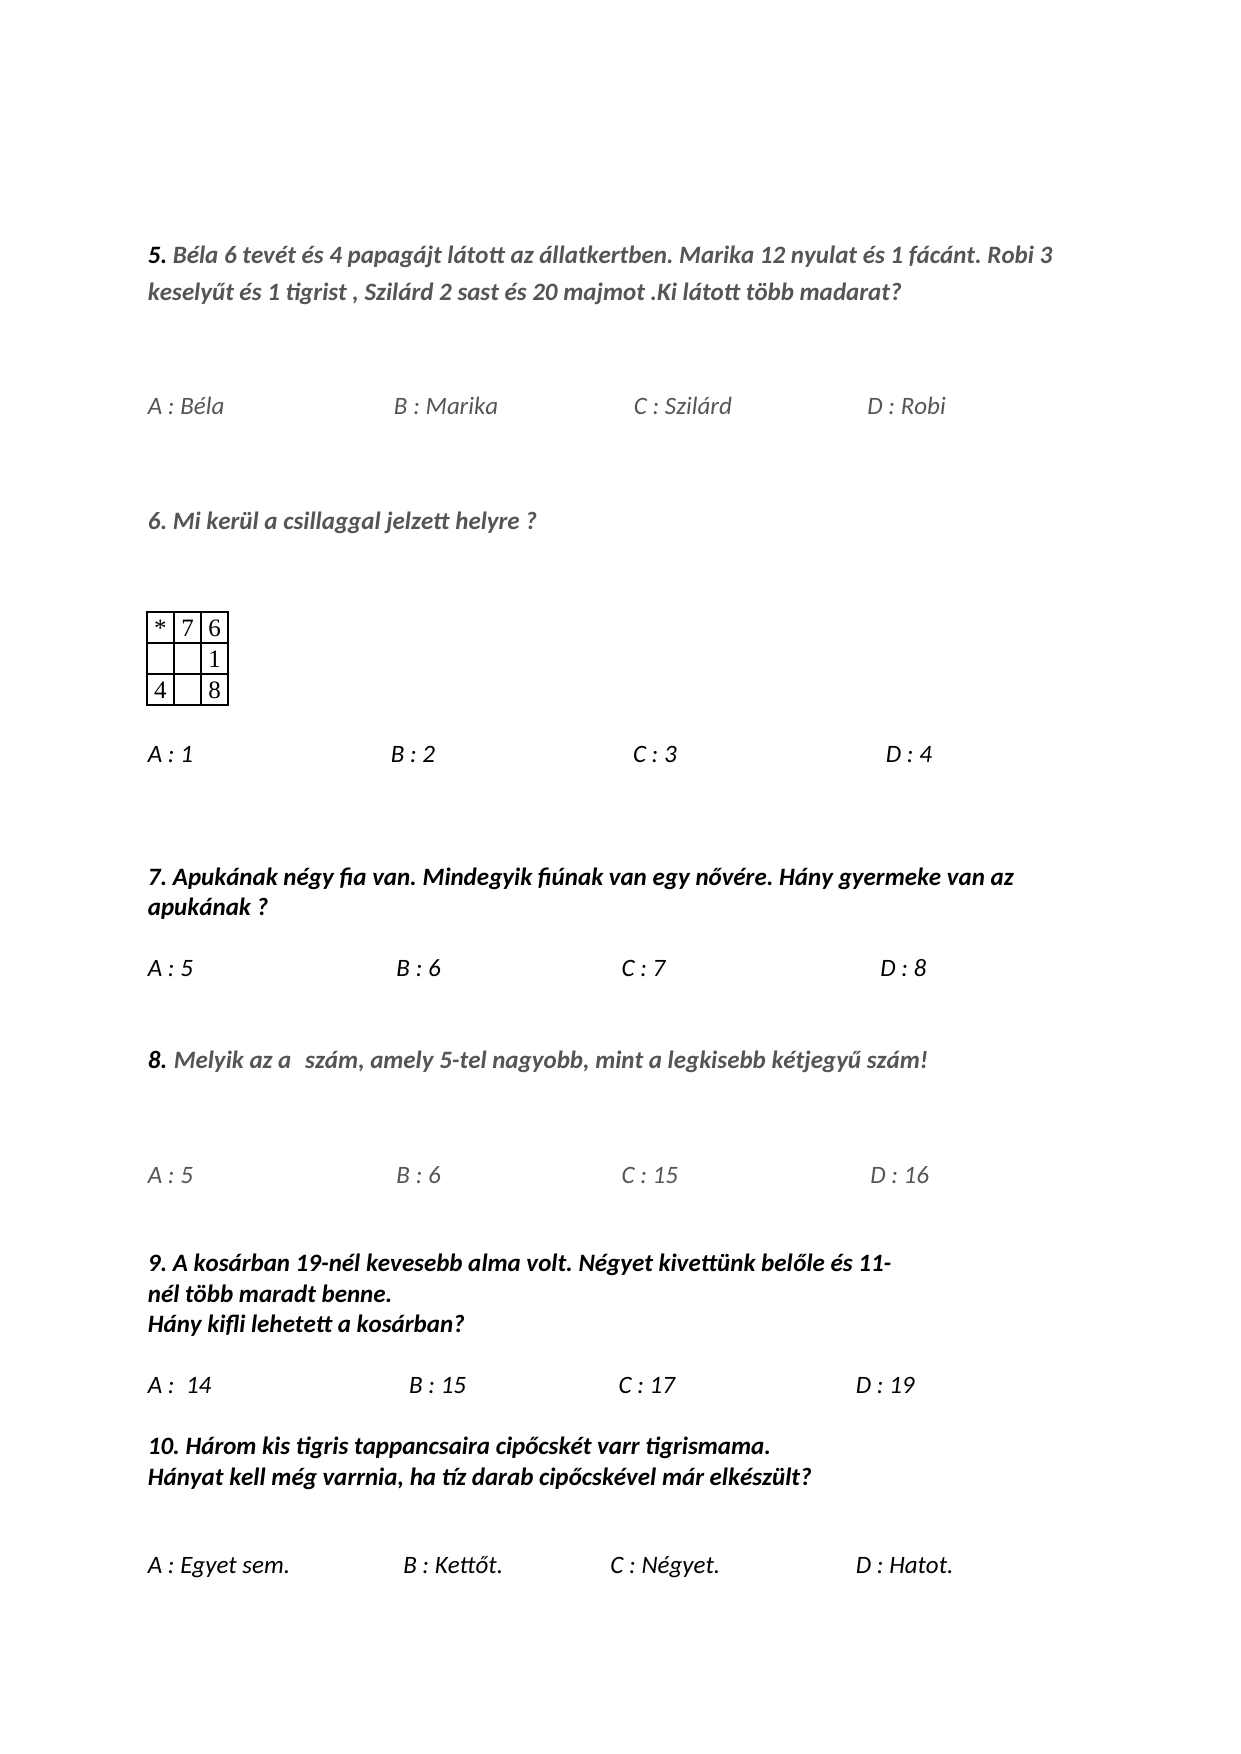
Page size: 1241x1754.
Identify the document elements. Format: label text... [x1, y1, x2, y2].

text A : Egyet sem. B : Kettőt. C : Négyet. D : Hatot. [148, 1549, 1093, 1579]
text Hány kifli lehetett a kosárban? [148, 1308, 1093, 1339]
table_header * [148, 613, 173, 642]
table_header 7 [175, 613, 200, 642]
text Hányat kell még varrnia, ha tíz darab cipőcskével már elkészült? [148, 1461, 1093, 1491]
table_cell 8 [202, 675, 227, 704]
text 7. Apukának négy fia van. Mindegyik fiúnak van egy nővére. Hány gyermeke van az apukának ? [148, 861, 1093, 922]
table_cell 1 [202, 644, 227, 673]
text 6. Mi kerül a csillaggal jelzett helyre ? [148, 505, 1093, 536]
table_cell [175, 675, 200, 704]
table_header 6 [202, 613, 227, 642]
table_cell 4 [148, 675, 173, 704]
text A : 1 B : 2 C : 3 D : 4 [148, 738, 1093, 769]
table_cell [175, 644, 200, 673]
text nél több maradt benne. [148, 1278, 1093, 1308]
text A : 14 B : 15 C : 17 D : 19 [148, 1369, 1093, 1400]
text 8. Melyik az a szám, amely 5-tel nagyobb, mint a legkisebb kétjegyű szám! [148, 1044, 1093, 1074]
text 9. A kosárban 19-nél kevesebb alma volt. Négyet kivettünk belőle és 11- [148, 1247, 1093, 1278]
table_cell [148, 644, 173, 673]
text A : 5 B : 6 C : 15 D : 16 [148, 1159, 1093, 1190]
text A : Béla B : Marika C : Szilárd D : Robi [148, 391, 1093, 421]
text A : 5 B : 6 C : 7 D : 8 [148, 952, 1093, 983]
text 10. Három kis tigris tappancsaira cipőcskét varr tigrismama. [148, 1430, 1093, 1461]
text 5. Béla 6 tevét és 4 papagájt látott az állatkertben. Marika 12 nyulat és 1 fácánt. Robi 3 keselyűt és 1 tigrist , Szilárd 2 sast és 20 majmot .Ki látott több madarat? [148, 239, 1093, 306]
